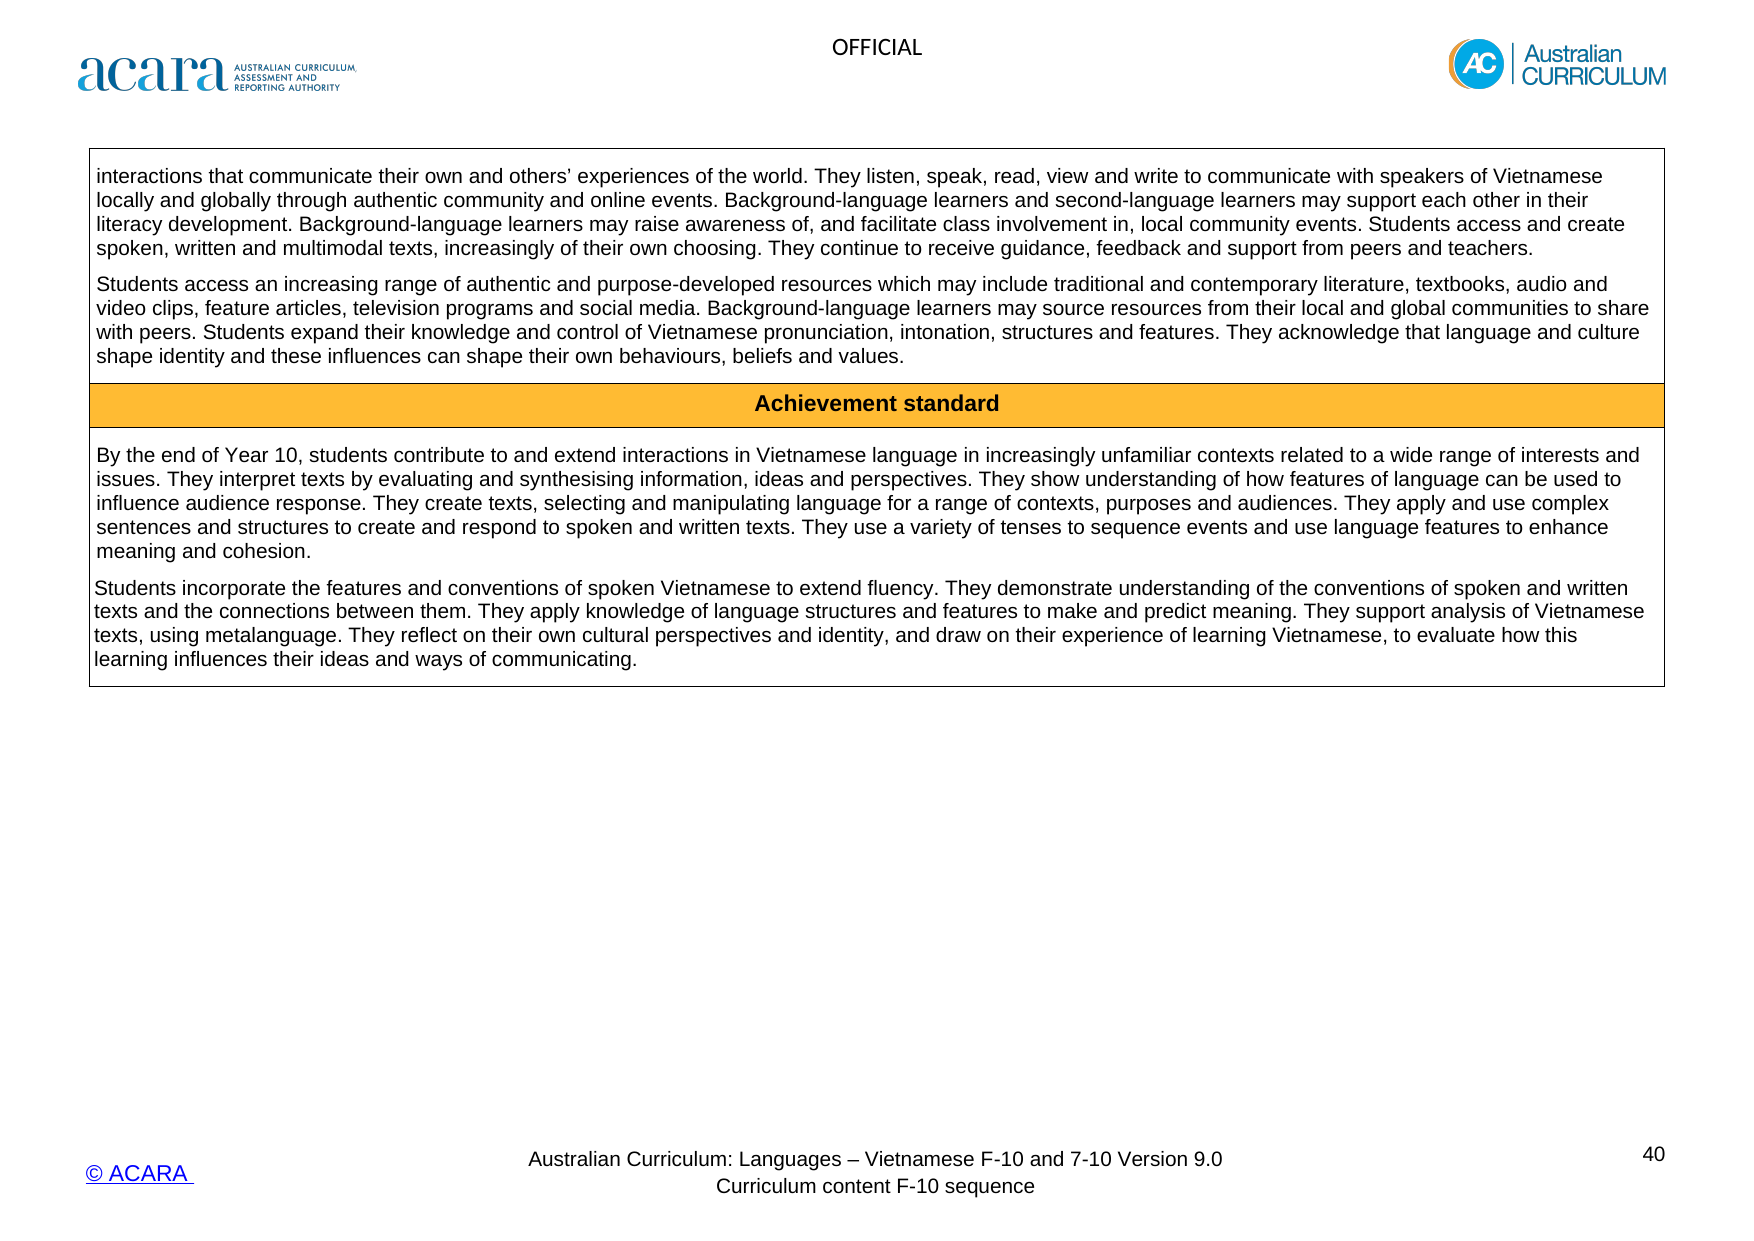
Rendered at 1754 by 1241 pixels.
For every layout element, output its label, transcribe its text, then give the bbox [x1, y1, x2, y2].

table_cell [90, 149, 1664, 383]
picture [1448, 39, 1471, 89]
table_cell By the end of Year 10, students contribute to and extend interactions in Vietnamese language in increasingly unfamiliar contexts related to a wide range of interests and issues. They interpret texts by evaluating and synthesising information, ideas and perspectives. They show understanding of how features of language can be used to influence audience response. They create texts, selecting and manipulating language for a range of contexts, purposes and audiences. They apply and use complex sentences and structures to create and respond to spoken and written texts. They use a variety of tenses to sequence events and use language features to enhance meaning and cohesion. Students incorporate the features and conventions of spoken Vietnamese to extend fluency. They demonstrate understanding of the conventions of spoken and written texts and the connections between them. They apply knowledge of language structures and features to make and predict meaning. They support analysis of Vietnamese texts, using metalanguage. They reflect on their own cultural perspectives and identity, and draw on their experience of learning Vietnamese, to evaluate how this learning influences their ideas and ways of communicating. [90, 428, 1664, 686]
picture [1464, 53, 1495, 73]
picture [1487, 39, 1666, 89]
picture [78, 58, 357, 91]
table_cell Achievement standard [90, 384, 1664, 427]
